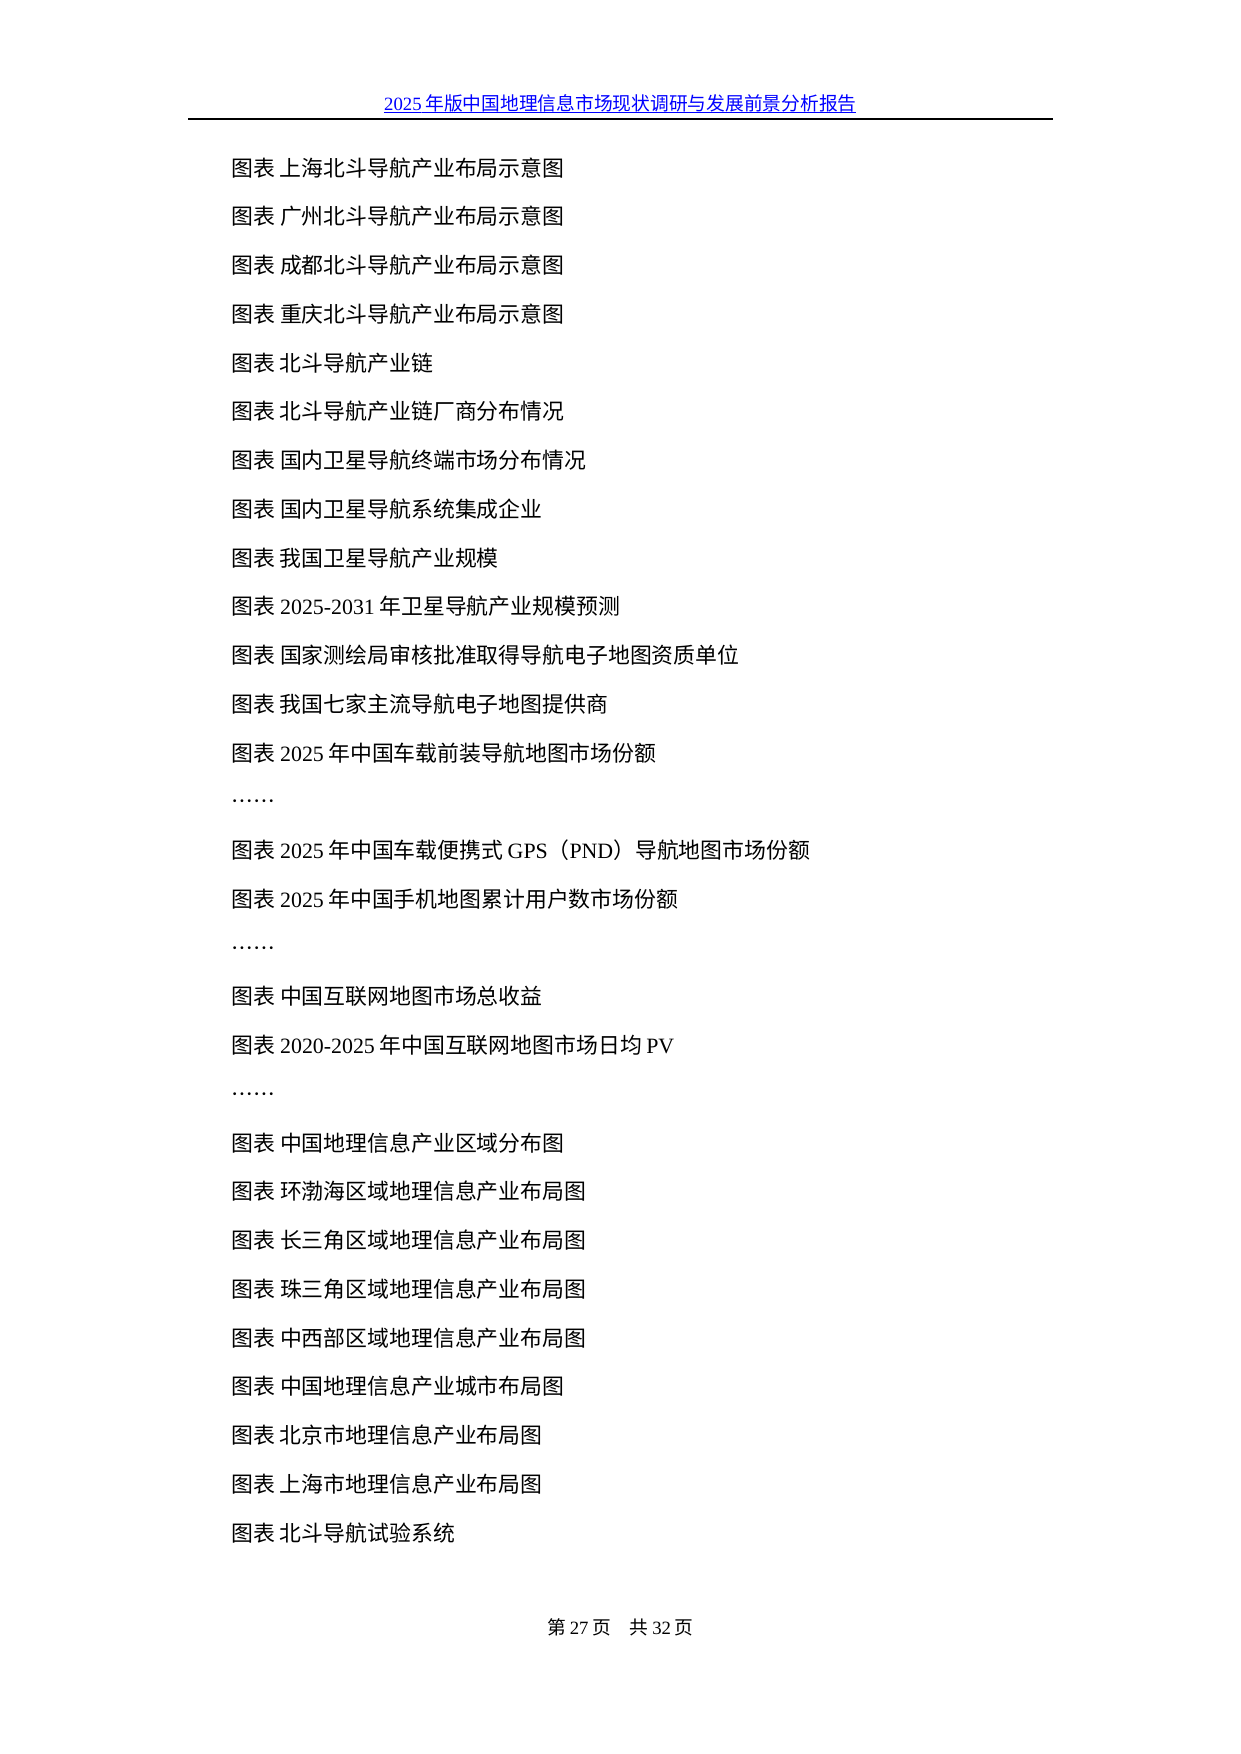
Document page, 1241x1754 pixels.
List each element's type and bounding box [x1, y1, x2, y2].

text [187, 150, 1053, 1548]
